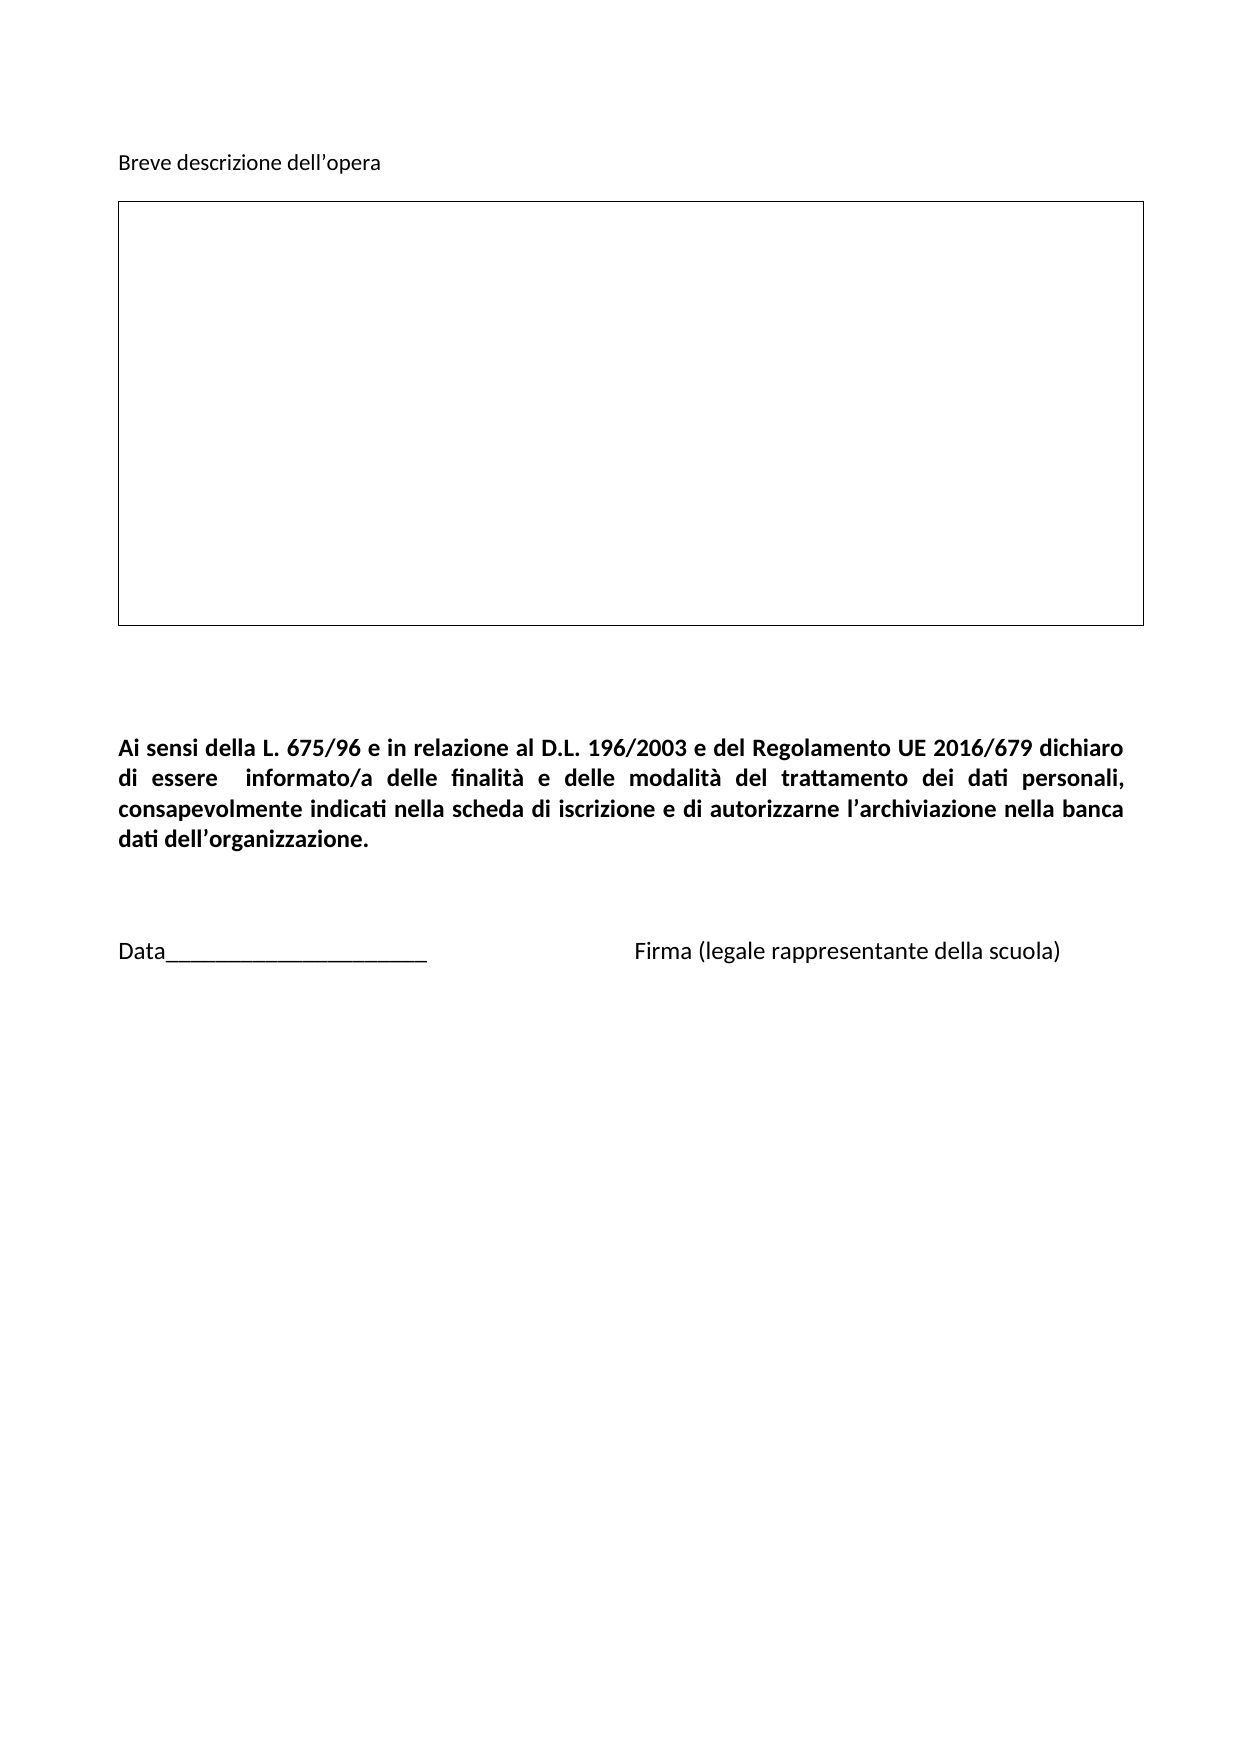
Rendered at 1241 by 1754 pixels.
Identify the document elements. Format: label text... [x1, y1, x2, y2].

text Ai sensi della L. 675/96 e in relazione al D.L. 196/2003 e del Regolamento UE 2016/679 dichiaro di essere informato/a delle finalità e delle modalità del trattamento dei dati personali, consapevolmente indicati nella scheda di iscrizione e di autorizzarne l’archiviazione nella banca dati dell’organizzazione. [118, 732, 1126, 854]
text Data_____________________ Firma (legale rappresentante della scuola) [118, 915, 1126, 965]
table_header [119, 202, 1143, 625]
text Breve descrizione dell’opera [118, 148, 1152, 176]
